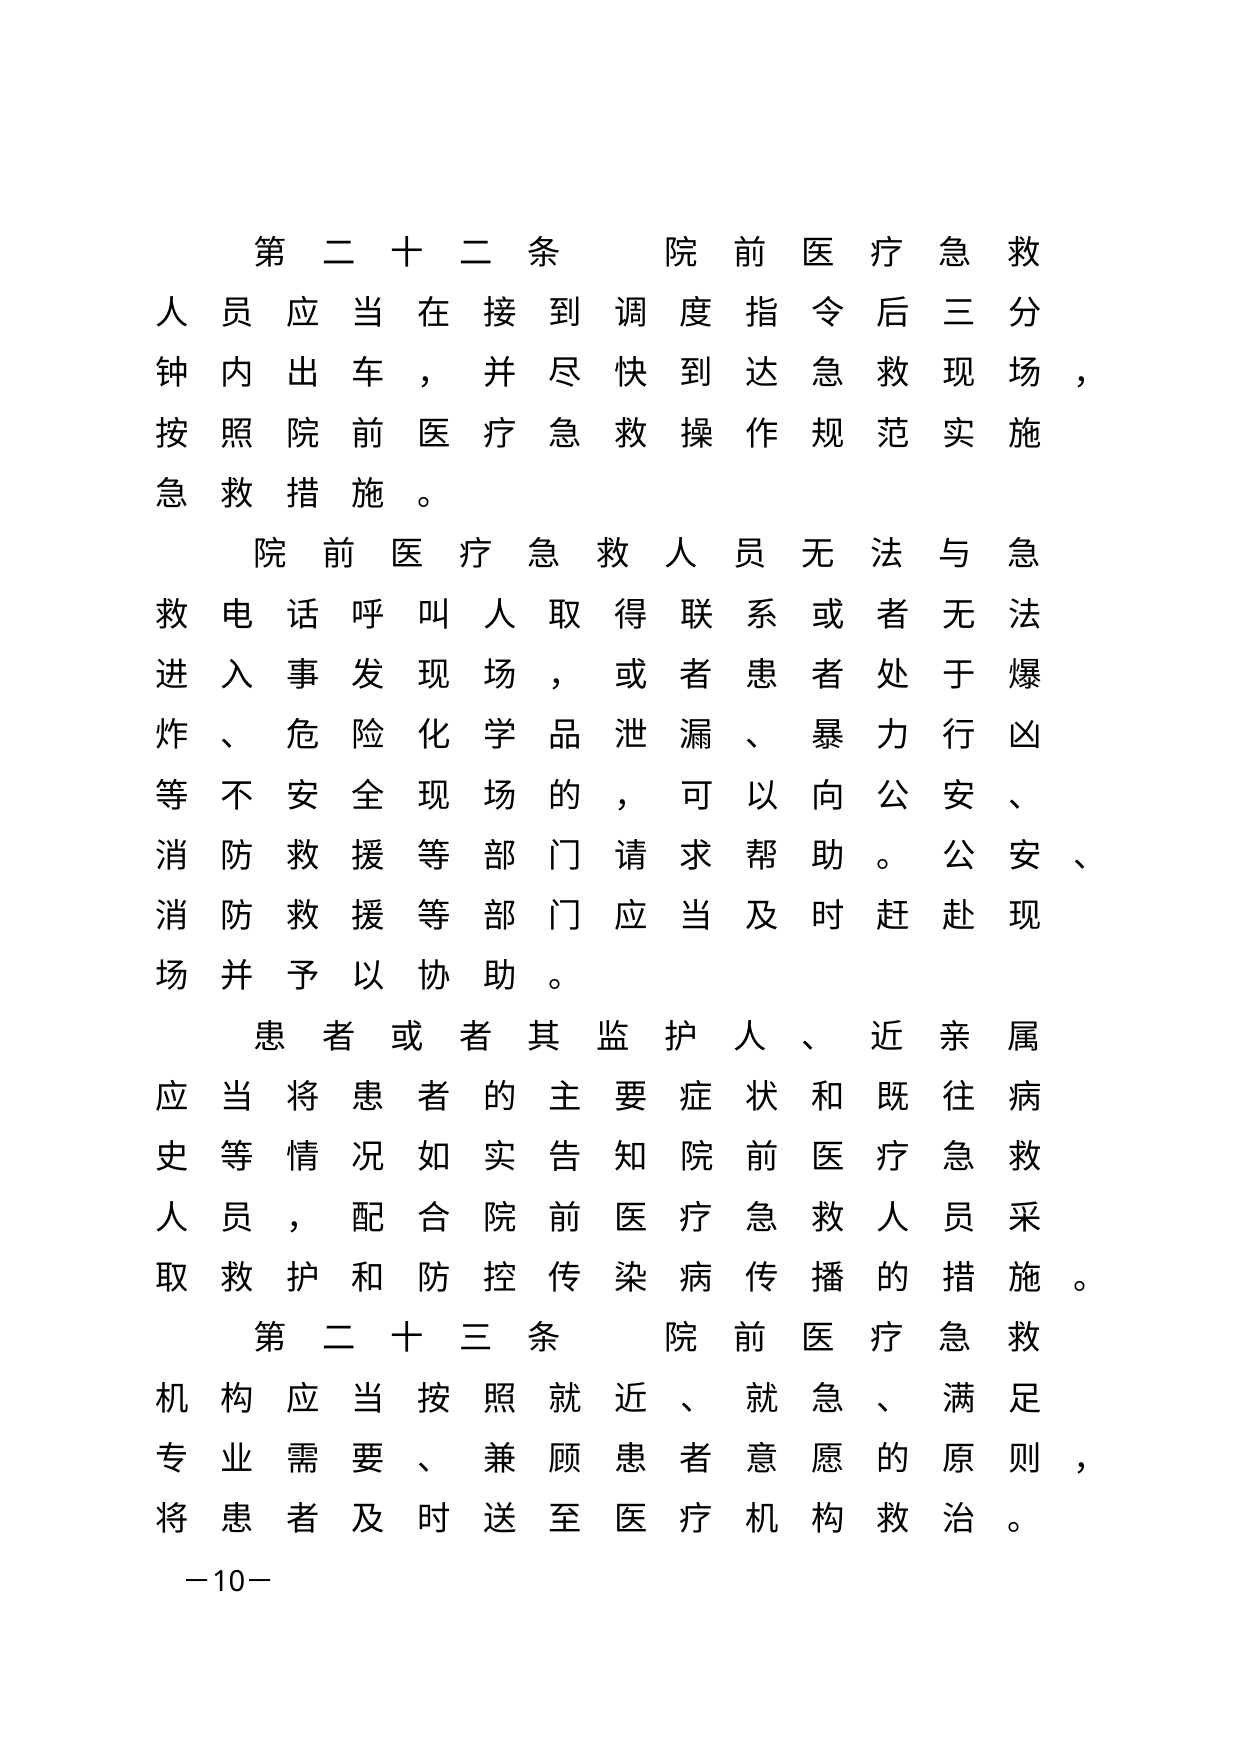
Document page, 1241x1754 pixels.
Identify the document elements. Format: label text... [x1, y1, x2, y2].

text 第二十二条 院前医疗急救人员应当在接到调度指令后三分钟内出车，并尽快到达急救现场，按照院前医疗急救操作规范实施急救措施。 [155, 219, 1073, 521]
text 患者或者其监护人、近亲属应当将患者的主要症状和既往病史等情况如实告知院前医疗急救人员，配合院前医疗急救人员采取救护和防控传染病传播的措施。 [155, 1003, 1073, 1305]
text 院前医疗急救人员无法与急救电话呼叫人取得联系或者无法进入事发现场，或者患者处于爆炸、危险化学品泄漏、暴力行凶等不安全现场的，可以向公安、消防救援等部门请求帮助。公安、消防救援等部门应当及时赶赴现场并予以协助。 [155, 521, 1073, 1003]
text 第二十三条 院前医疗急救机构应当按照就近、就急、满足专业需要、兼顾患者意愿的原则，将患者及时送至医疗机构救治。 [155, 1305, 1073, 1546]
